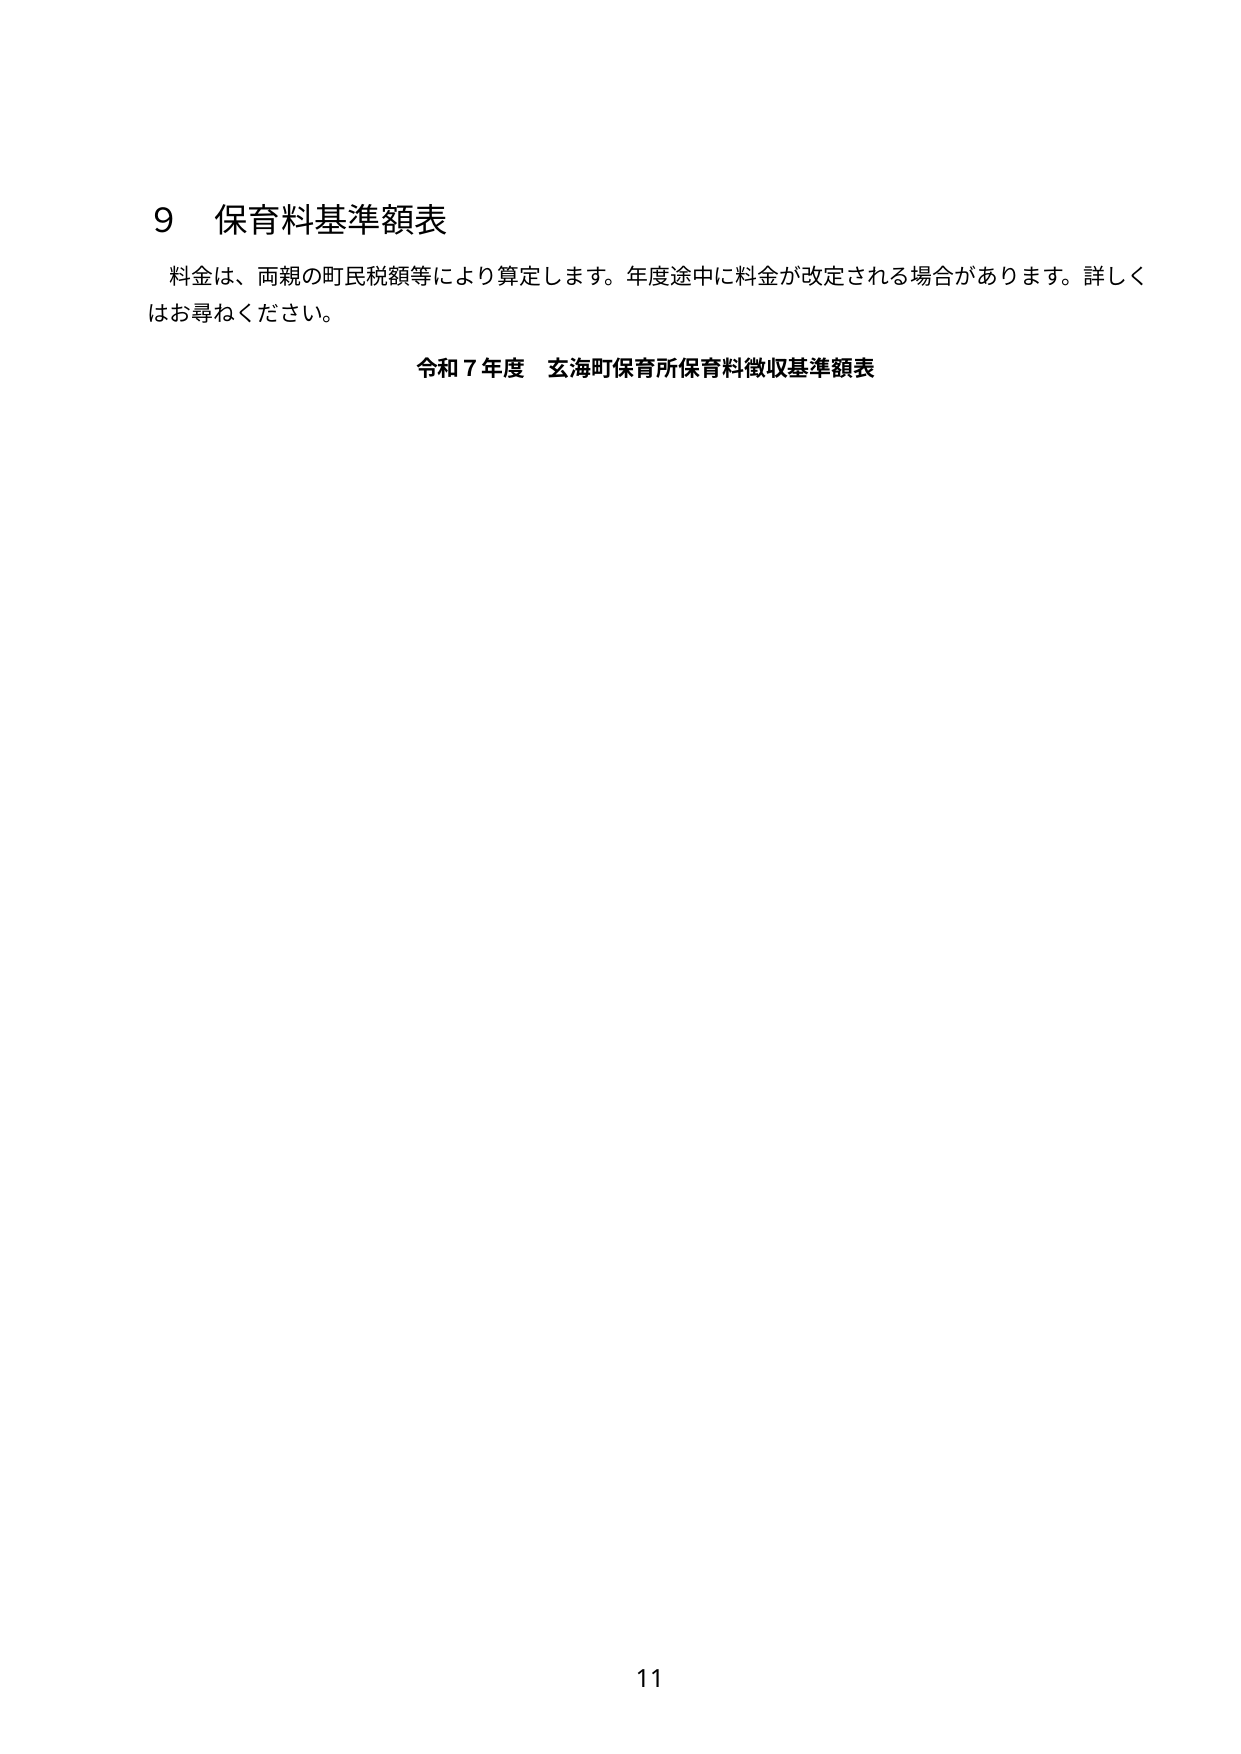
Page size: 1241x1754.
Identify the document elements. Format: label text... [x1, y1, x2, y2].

text ９ 保育料基準額表 [148, 181, 1152, 256]
text 料金は、両親の町民税額等により算定します。年度途中に料金が改定される場合があります。詳しくはお尋ねください。 [148, 256, 1152, 331]
